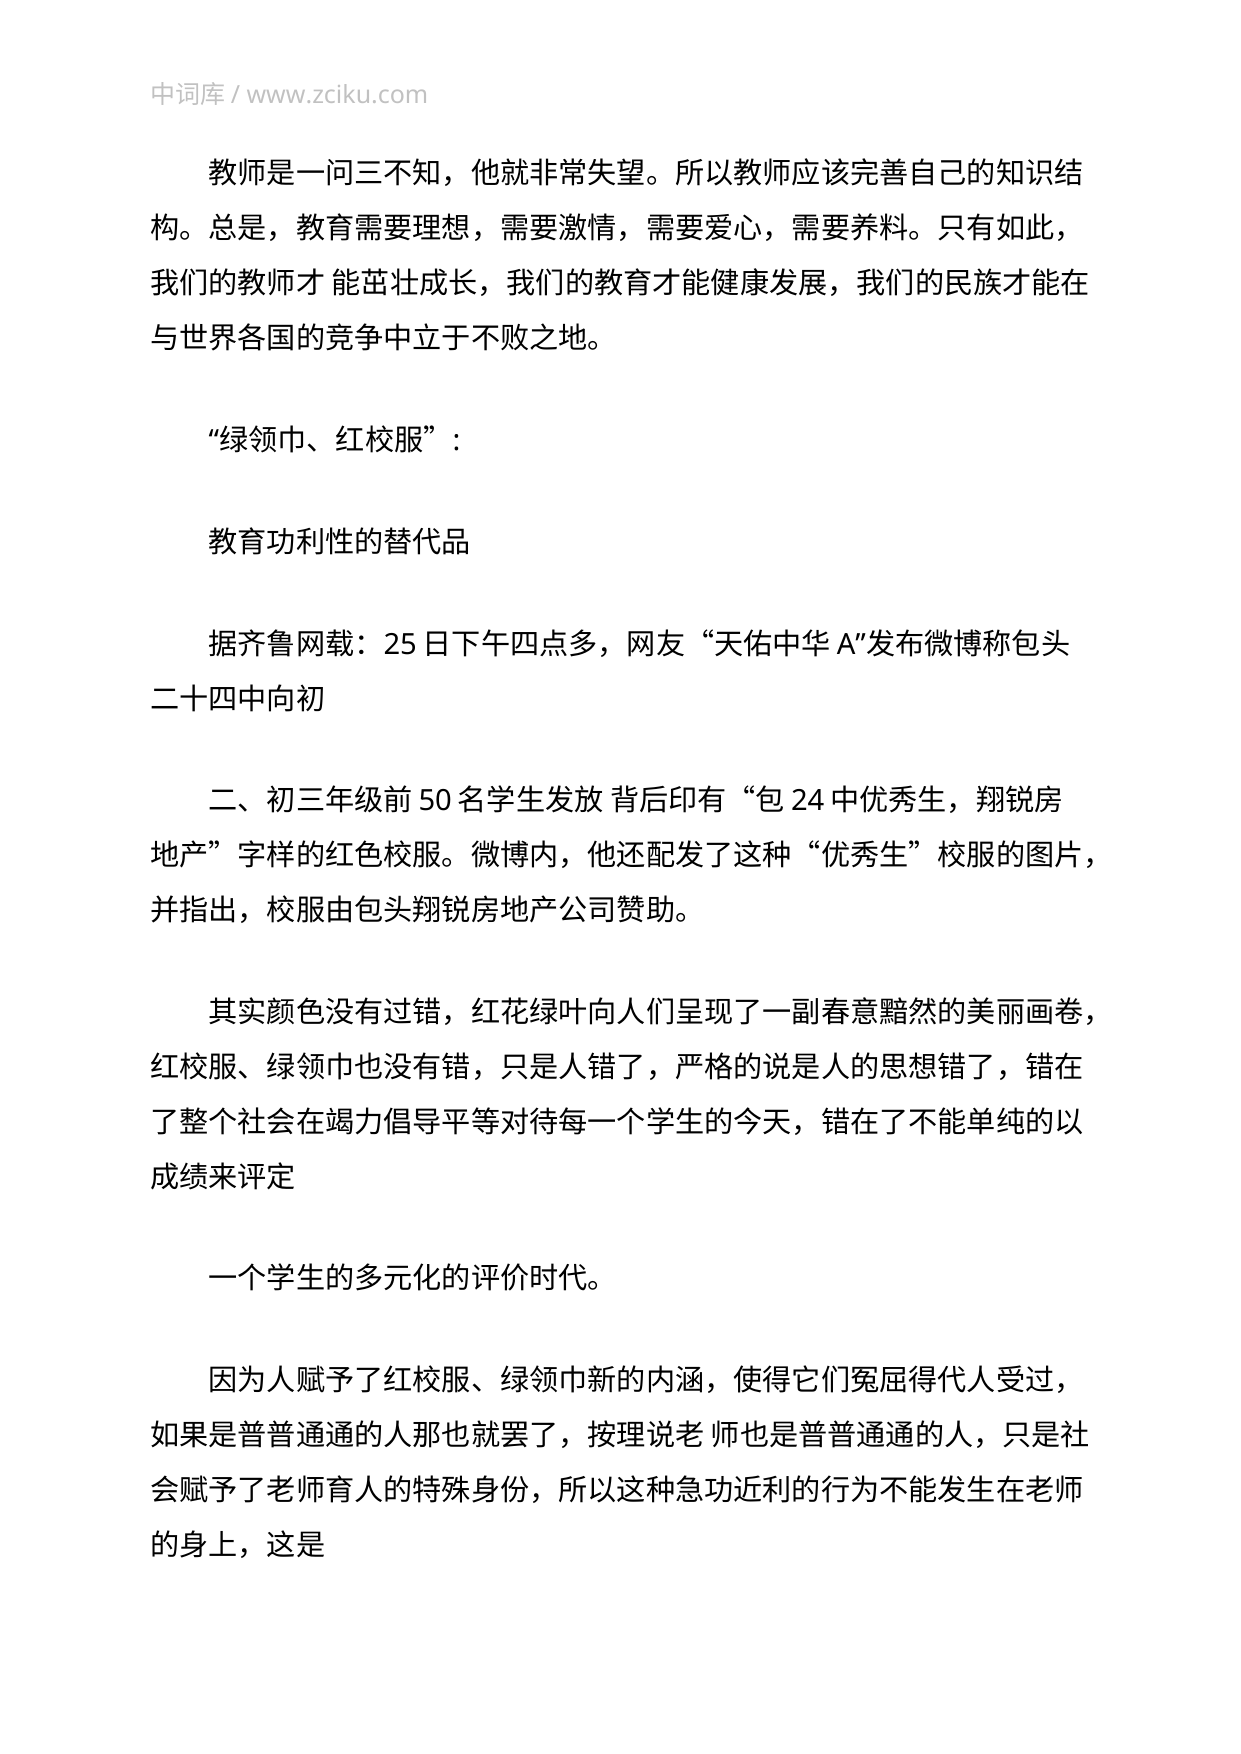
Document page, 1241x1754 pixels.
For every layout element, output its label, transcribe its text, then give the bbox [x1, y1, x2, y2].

text 据齐鲁网载：25日下午四点多，网友“天佑中华A”发布微博称包头二十四中向初 [150, 620, 1090, 717]
text 二、初三年级前50名学生发放 背后印有“包24中优秀生，翔锐房地产”字样的红色校服。微博内，他还配发了这种“优秀生”校服的图片，并指出，校服由包头翔锐房地产公司赞助。 [150, 777, 1090, 929]
text “绿领巾、红校服”: [150, 416, 1090, 459]
text 其实颜色没有过错，红花绿叶向人们呈现了一副春意黯然的美丽画卷，红校服、绿领巾也没有错，只是人错了，严格的说是人的思想错了，错在了整个社会在竭力倡导平等对待每一个学生的今天，错在了不能单纯的以成绩来评定 [150, 989, 1090, 1196]
text 因为人赋予了红校服、绿领巾新的内涵，使得它们冤屈得代人受过，如果是普普通通的人那也就罢了，按理说老 师也是普普通通的人，只是社会赋予了老师育人的特殊身份，所以这种急功近利的行为不能发生在老师的身上，这是 [150, 1357, 1090, 1564]
text 教育功利性的替代品 [150, 518, 1090, 561]
text 一个学生的多元化的评价时代。 [150, 1255, 1090, 1297]
text 教师是一问三不知，他就非常失望。所以教师应该完善自己的知识结构。总是，教育需要理想，需要激情，需要爱心，需要养料。只有如此，我们的教师才 能茁壮成长，我们的教育才能健康发展，我们的民族才能在与世界各国的竞争中立于不败之地。 [150, 150, 1090, 357]
